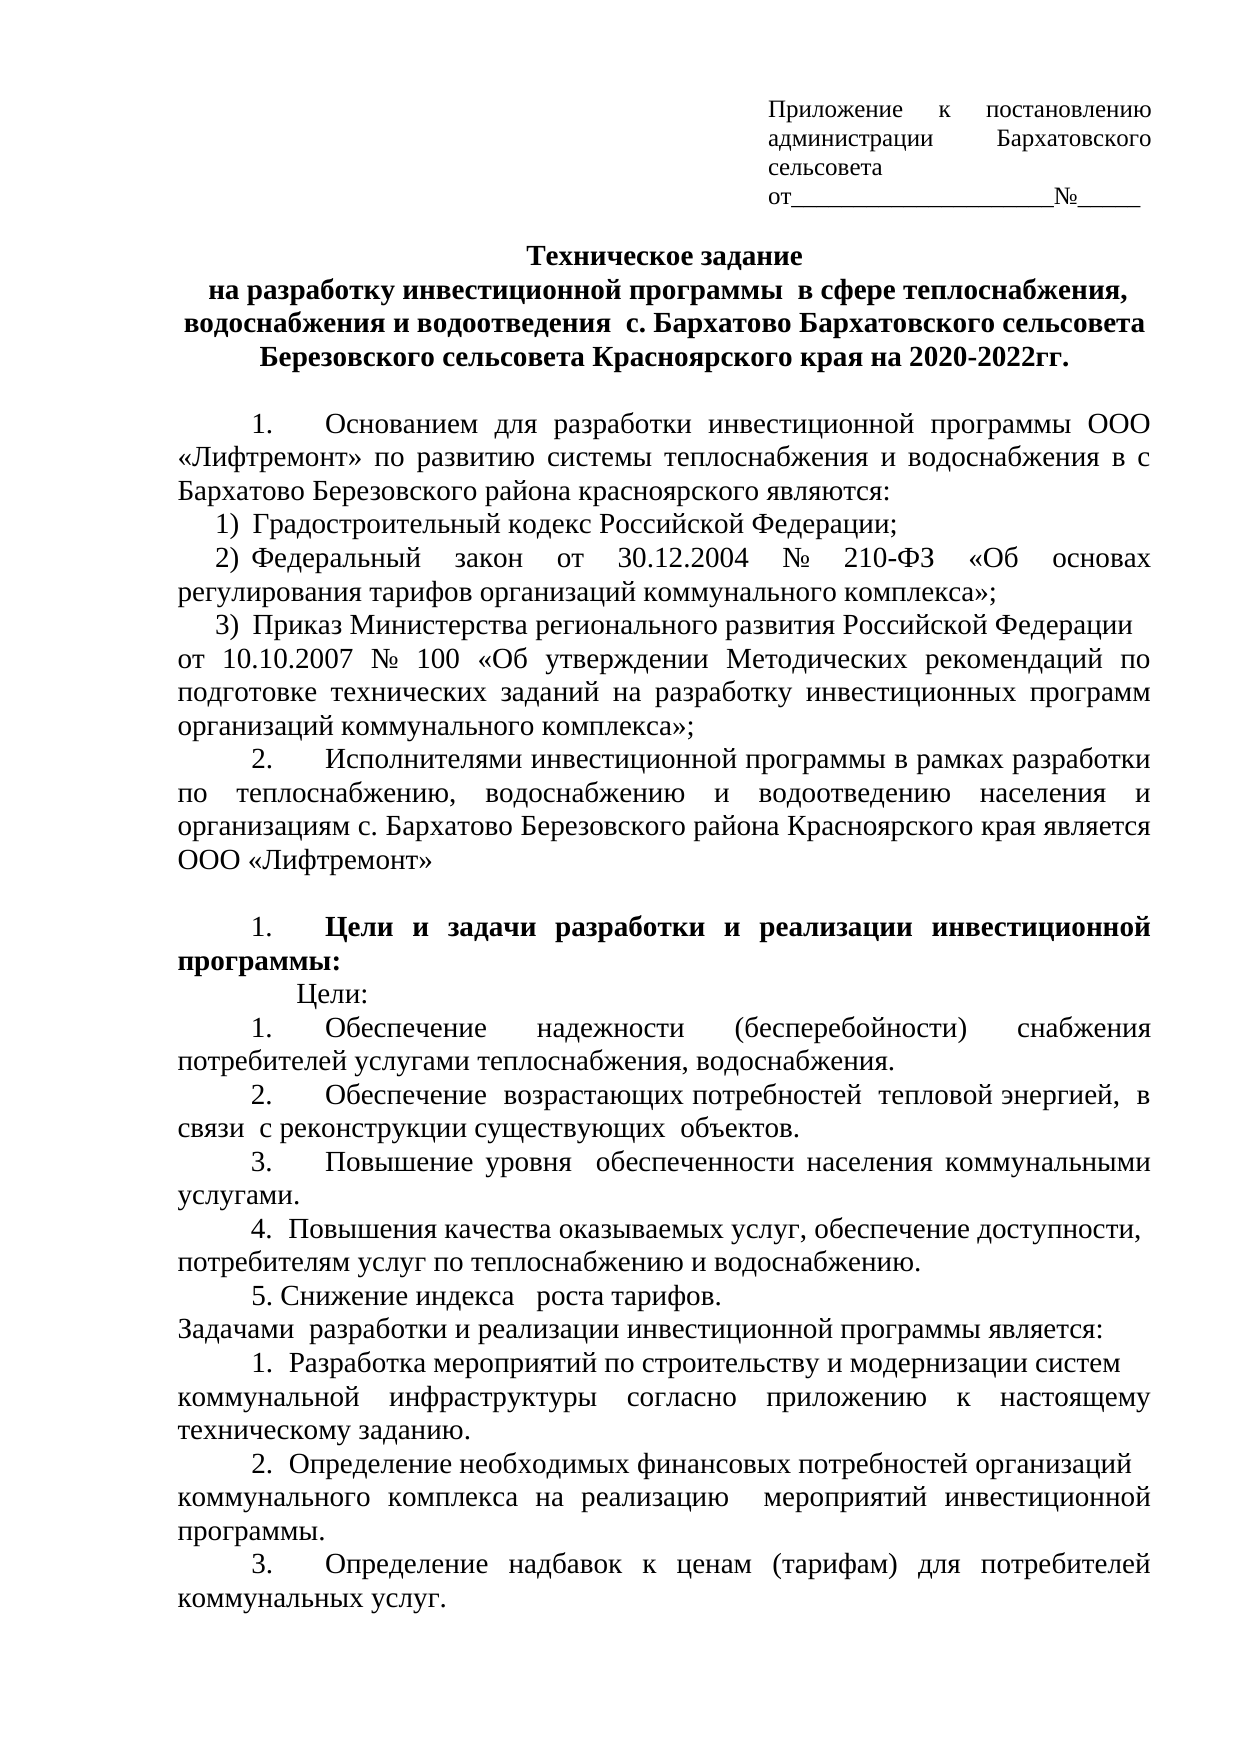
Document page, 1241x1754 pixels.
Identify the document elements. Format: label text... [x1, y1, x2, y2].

text на разработку инвестиционной программы в сфере теплоснабжения, водоснабжения и водоотведения с. Бархатово Бархатовского сельсовета Березовского сельсовета Красноярского края на 2020-2022гг. [177, 272, 1152, 372]
text Техническое задание [177, 238, 1152, 272]
list Повышение уровня обеспеченности населения коммунальными услугами. [177, 1144, 1152, 1211]
list Цели: [296, 976, 1152, 1010]
list 5. Снижение индекса роста тарифов. [251, 1278, 1152, 1312]
text Приложение к постановлению администрации Бархатовского сельсовета от_____________________№_____ [768, 94, 1152, 209]
list Основанием для разработки инвестиционной программы ООО «Лифтремонт» по развитию системы теплоснабжения и водоснабжения в с Бархатово Березовского района красноярского являются: [177, 406, 1152, 507]
list Исполнителями инвестиционной программы в рамках разработки по теплоснабжению, водоснабжению и водоотведению населения и организациям с. Бархатово Березовского района Красноярского края является ООО «Лифтремонт» [177, 741, 1152, 876]
list Приказ Министерства регионального развития Российской Федерации [215, 607, 1152, 641]
list Повышения качества оказываемых услуг, обеспечение доступности, [251, 1211, 1152, 1244]
text коммунального комплекса на реализацию мероприятий инвестиционной программы. [177, 1479, 1152, 1546]
list Цели и задачи разработки и реализации инвестиционной программы: [177, 909, 1152, 976]
list Обеспечение возрастающих потребностей тепловой энергией, в связи с реконструкции существующих объектов. [177, 1077, 1152, 1144]
text коммунальной инфраструктуры согласно приложению к настоящему техническому заданию. [177, 1379, 1152, 1446]
list Разработка мероприятий по строительству и модернизации систем [251, 1345, 1152, 1379]
text потребителям услуг по теплоснабжению и водоснабжению. [177, 1244, 1152, 1278]
text от 10.10.2007 № 100 «Об утверждении Методических рекомендаций по подготовке технических заданий на разработку инвестиционных программ организаций коммунального комплекса»; [177, 641, 1152, 741]
list Градостроительный кодекс Российской Федерации; [215, 507, 1152, 540]
list Задачами разработки и реализации инвестиционной программы является: [177, 1312, 1152, 1345]
list Обеспечение надежности (бесперебойности) снабжения потребителей услугами теплоснабжения, водоснабжения. [177, 1010, 1152, 1077]
list Федеральный закон от 30.12.2004 № 210-ФЗ «Об основах регулирования тарифов организаций коммунального комплекса»; [177, 540, 1152, 607]
list Определение надбавок к ценам (тарифам) для потребителей коммунальных услуг. [177, 1546, 1152, 1613]
list Определение необходимых финансовых потребностей организаций [251, 1446, 1152, 1479]
